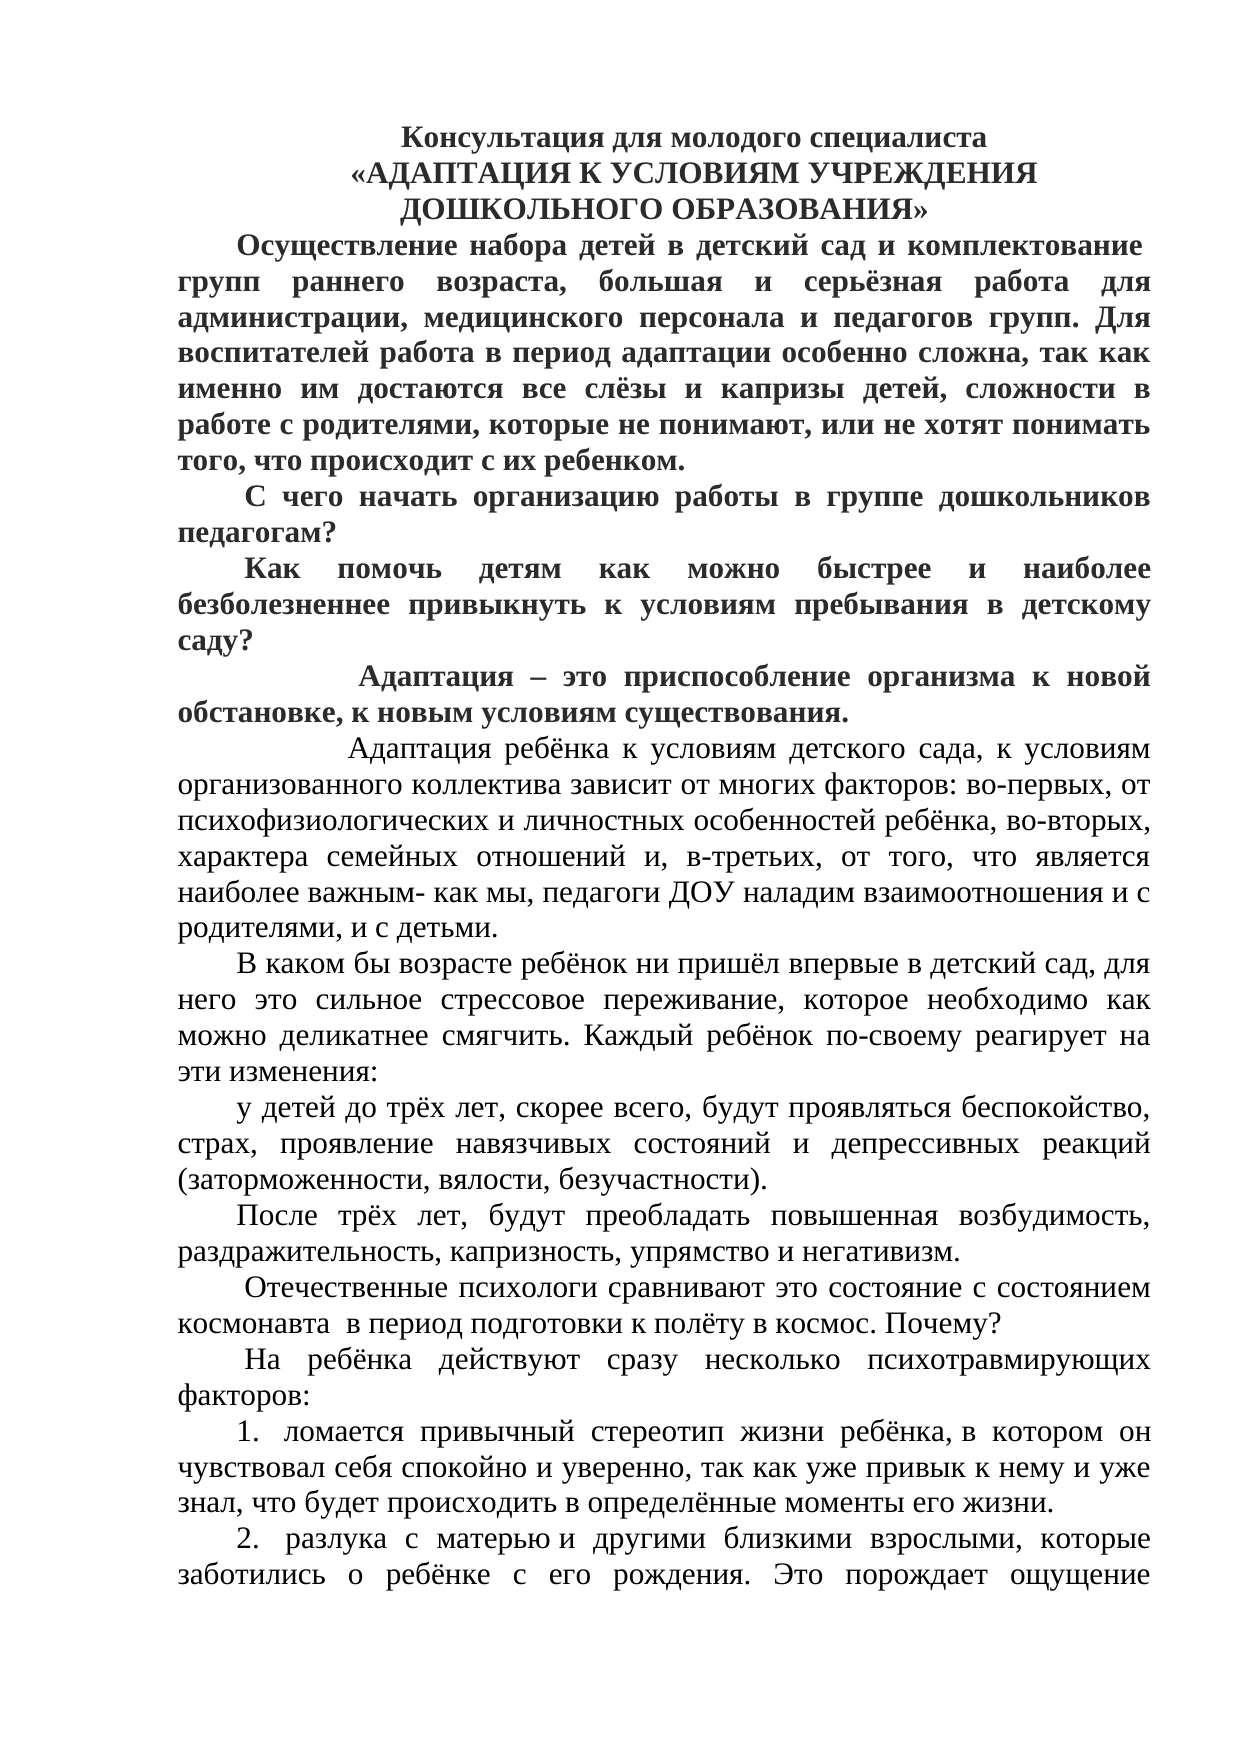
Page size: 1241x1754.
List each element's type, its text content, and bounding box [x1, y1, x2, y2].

text «АДАПТАЦИЯ К УСЛОВИЯМ УЧРЕЖДЕНИЯ ДОШКОЛЬНОГО ОБРАЗОВАНИЯ» [177, 154, 1152, 226]
text На ребёнка действуют сразу несколько психотравмирующих факторов: [177, 1340, 1152, 1412]
text Отечественные психологи сравнивают это состояние с состоянием космонавта в период подготовки к полёту в космос. Почему? [177, 1268, 1152, 1340]
text у детей до трёх лет, скорее всего, будут проявляться беспокойство, страх, проявление навязчивых состояний и депрессивных реакций (заторможенности, вялости, безучастности). [177, 1088, 1152, 1196]
text После трёх лет, будут преобладать повышенная возбудимость, раздражительность, капризность, упрямство и негативизм. [177, 1196, 1152, 1268]
text С чего начать организацию работы в группе дошкольников педагогам? [177, 477, 1152, 549]
text 1. ломается привычный стереотип жизни ребёнка, в котором он чувствовал себя спокойно и уверенно, так как уже привык к нему и уже знал, что будет происходить в определённые моменты его жизни. [177, 1412, 1152, 1520]
text Консультация для молодого специалиста [177, 118, 1152, 154]
text Осуществление набора детей в детский сад и комплектование групп раннего возраста, большая и серьёзная работа для администрации, медицинского персонала и педагогов групп. Для воспитателей работа в период адаптации особенно сложна, так как именно им достаются все слёзы и капризы детей, сложности в работе с родителями, которые не понимают, или не хотят понимать того, что происходит с их ребенком. [177, 226, 1152, 477]
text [177, 1520, 1152, 1592]
text Адаптация ребёнка к условиям детского сада, к условиям организованного коллектива зависит от многих факторов: во-первых, от психофизиологических и личностных особенностей ребёнка, во-вторых, характера семейных отношений и, в-третьих, от того, что является наиболее важным- как мы, педагоги ДОУ наладим взаимоотношения и с родителями, и с детьми. [177, 729, 1152, 945]
text В каком бы возрасте ребёнок ни пришёл впервые в детский сад, для него это сильное стрессовое переживание, которое необходимо как можно деликатнее смягчить. Каждый ребёнок по-своему реагирует на эти изменения: [177, 945, 1152, 1088]
text Как помочь детям как можно быстрее и наиболее безболезненнее привыкнуть к условиям пребывания в детскому саду? [177, 549, 1152, 657]
text Адаптация – это приспособление организма к новой обстановке, к новым условиям существования. [177, 657, 1152, 729]
